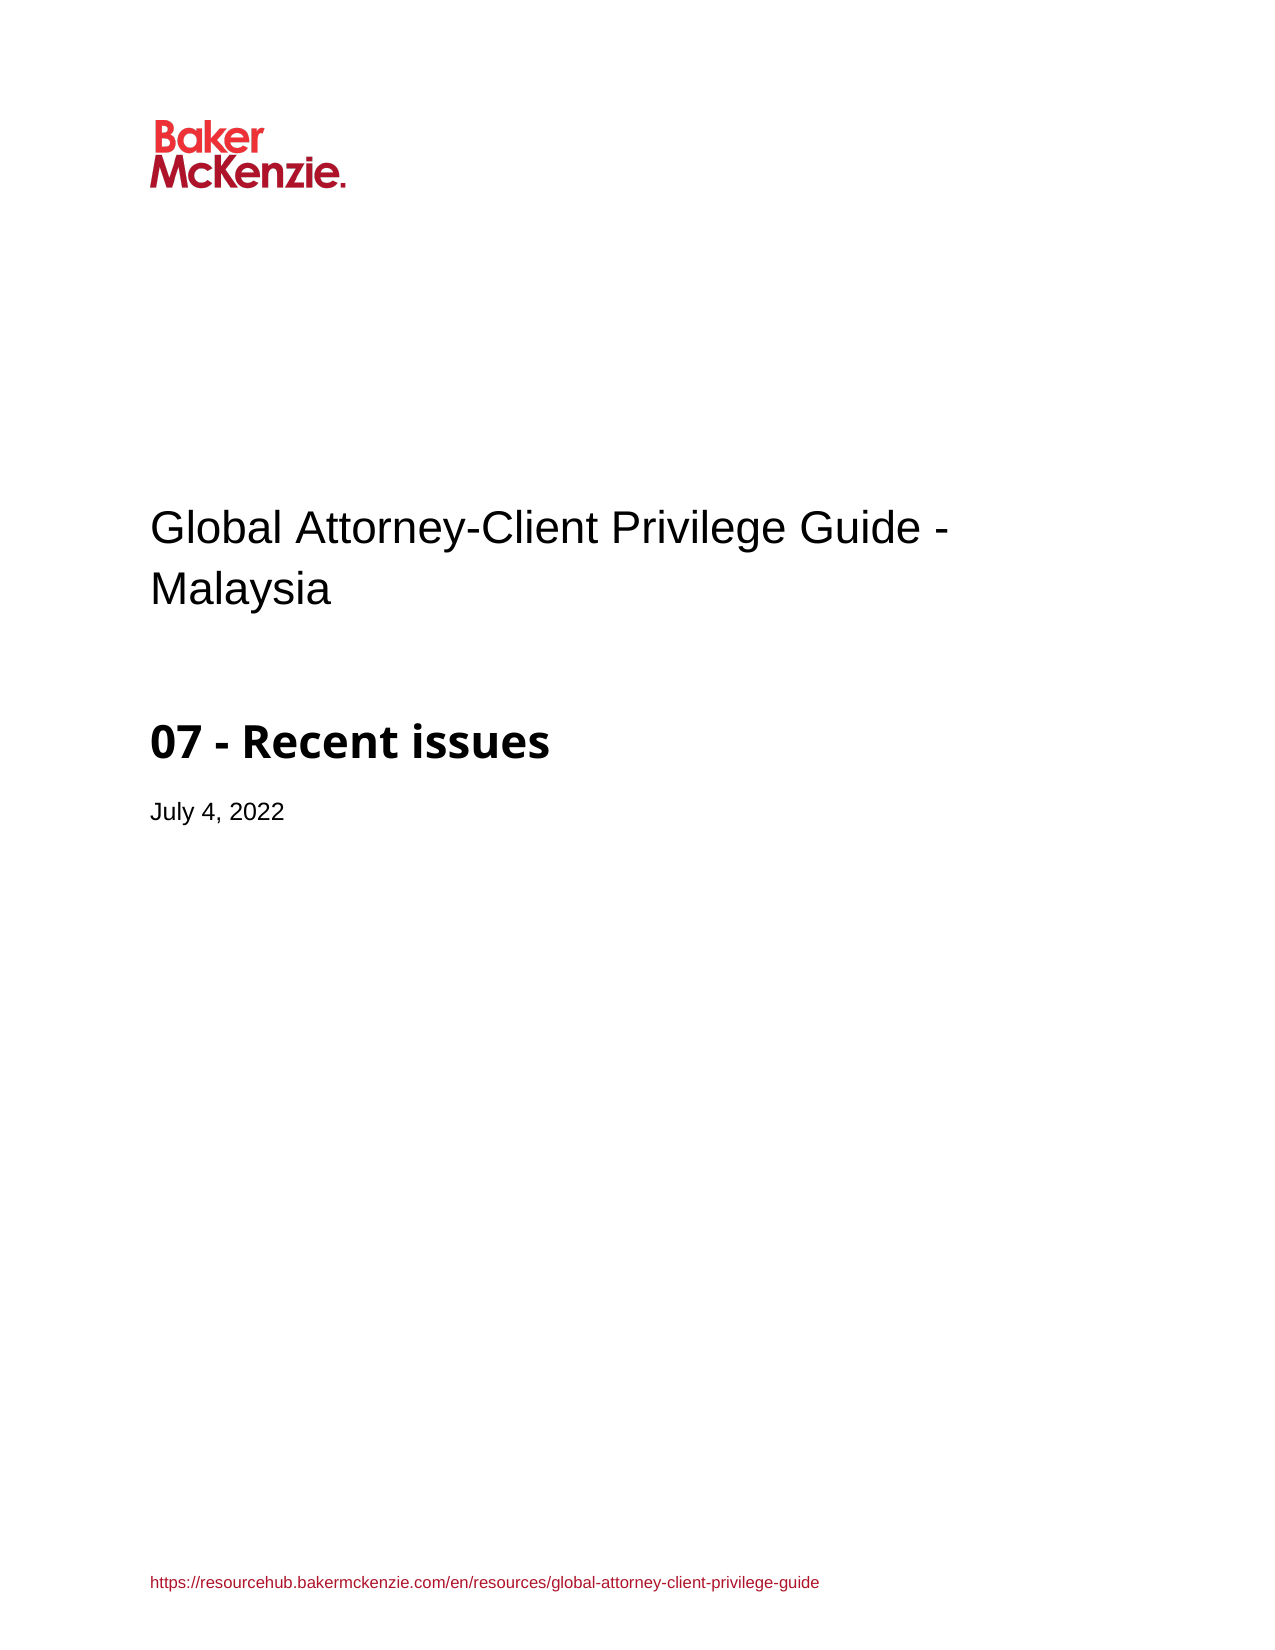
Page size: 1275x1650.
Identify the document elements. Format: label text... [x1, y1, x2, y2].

text July 4, 2022 [150, 797, 1087, 826]
picture [150, 120, 346, 189]
subtitle Global Attorney-Client Privilege Guide - Malaysia [150, 501, 1087, 614]
title 07 - Recent issues [150, 709, 1087, 772]
